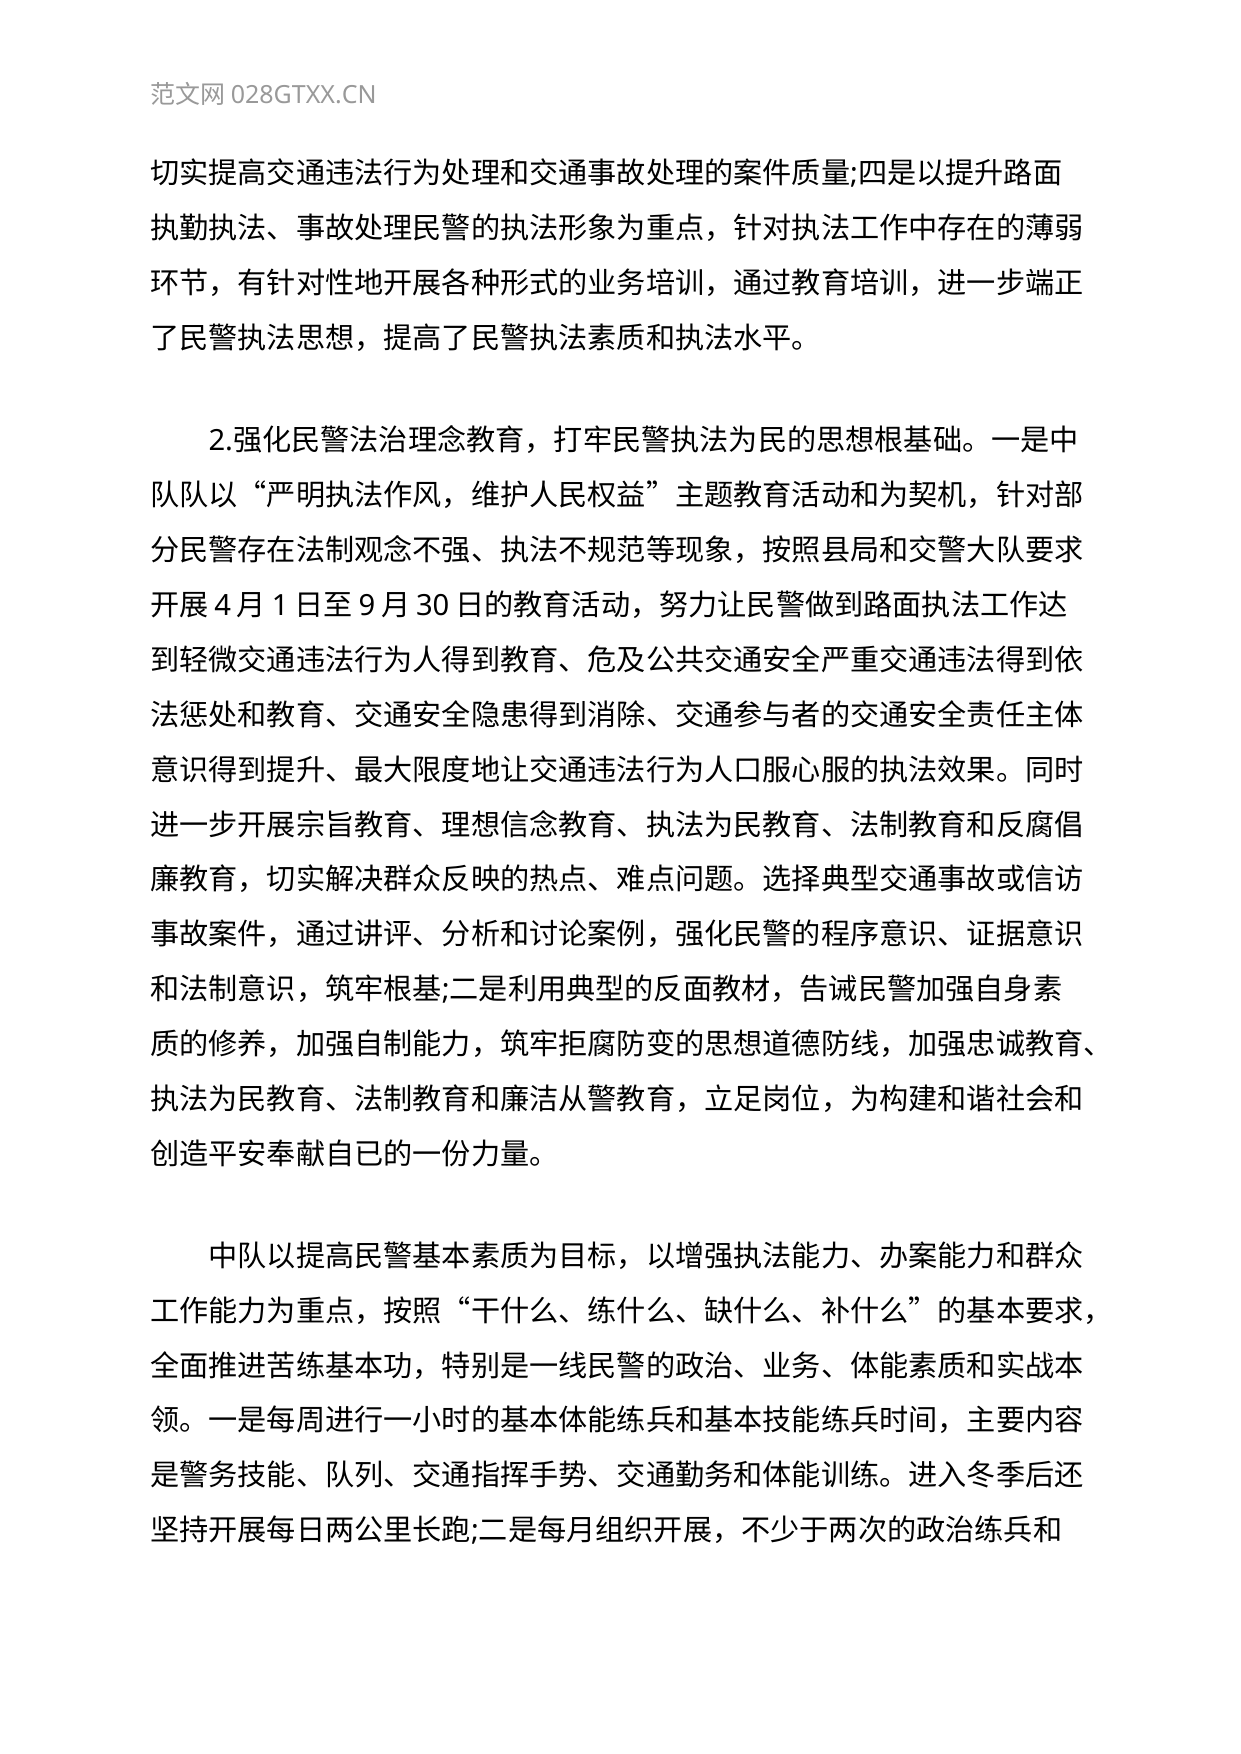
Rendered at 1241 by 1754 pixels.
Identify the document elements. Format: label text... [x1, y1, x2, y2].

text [150, 150, 1090, 357]
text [150, 1232, 1090, 1549]
text 2.强化民警法治理念教育，打牢民警执法为民的思想根基础。一是中队队以“严明执法作风，维护人民权益”主题教育活动和为契机，针对部分民警存在法制观念不强、执法不规范等现象，按照县局和交警大队要求开展4月1日至9月30日的教育活动，努力让民警做到路面执法工作达到轻微交通违法行为人得到教育、危及公共交通安全严重交通违法得到依法惩处和教育、交通安全隐患得到消除、交通参与者的交通安全责任主体意识得到提升、最大限度地让交通违法行为人口服心服的执法效果。同时进一步开展宗旨教育、理想信念教育、执法为民教育、法制教育和反腐倡廉教育，切实解决群众反映的热点、难点问题。选择典型交通事故或信访事故案件，通过讲评、分析和讨论案例，强化民警的程序意识、证据意识和法制意识，筑牢根基;二是利用典型的反面教材，告诫民警加强自身素质的修养，加强自制能力，筑牢拒腐防变的思想道德防线，加强忠诚教育、执法为民教育、法制教育和廉洁从警教育，立足岗位，为构建和谐社会和创造平安奉献自已的一份力量。 [150, 417, 1090, 1173]
